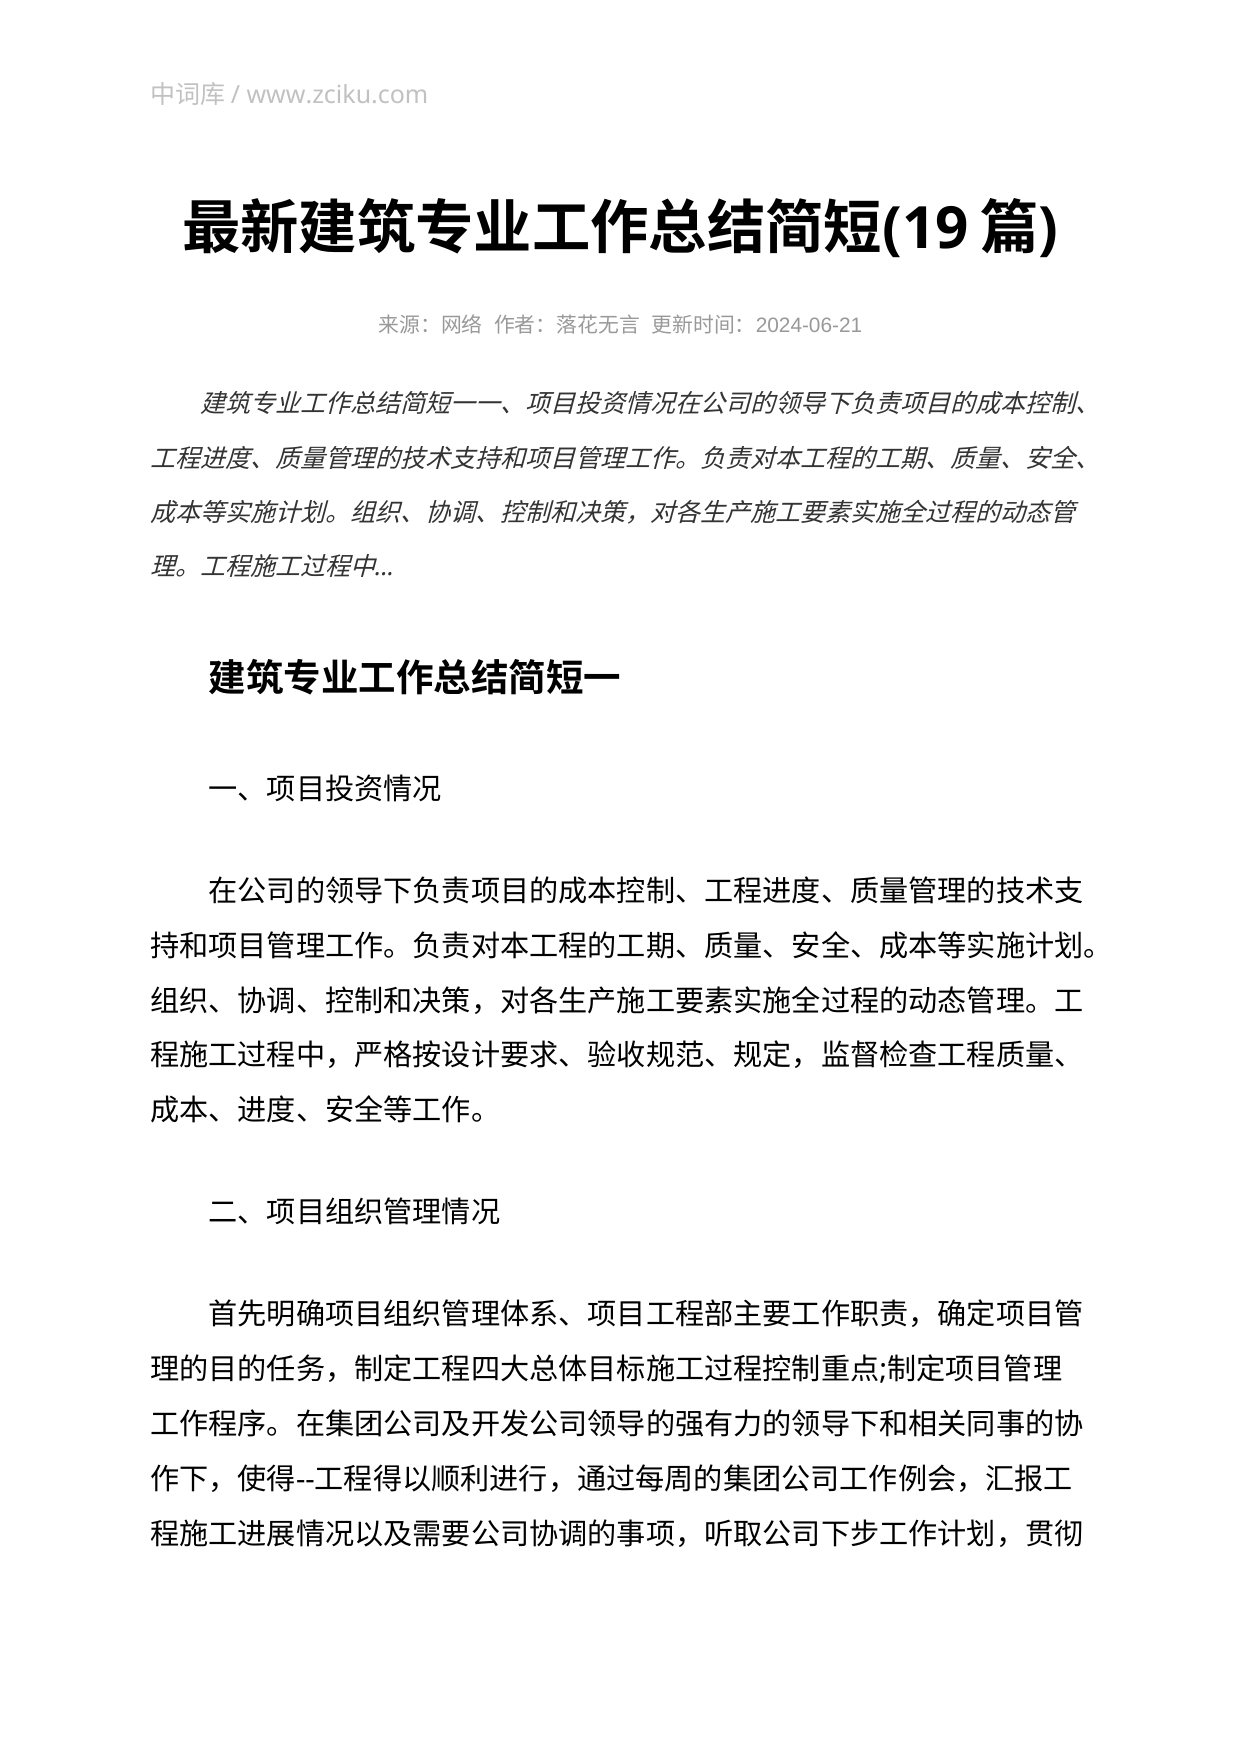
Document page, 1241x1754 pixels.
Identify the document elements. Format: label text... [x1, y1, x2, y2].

text 二、项目组织管理情况 [150, 1189, 1090, 1231]
text 建筑专业工作总结简短一 [150, 648, 1090, 702]
text 在公司的领导下负责项目的成本控制、工程进度、质量管理的技术支持和项目管理工作。负责对本工程的工期、质量、安全、成本等实施计划。组织、协调、控制和决策，对各生产施工要素实施全过程的动态管理。工程施工过程中，严格按设计要求、验收规范、规定，监督检查工程质量、成本、进度、安全等工作。 [150, 867, 1090, 1129]
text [150, 1290, 1090, 1552]
text 一、项目投资情况 [150, 766, 1090, 808]
subtitle 最新建筑专业工作总结简短(19篇) [150, 181, 1090, 266]
text 来源：网络 作者：落花无言 更新时间：2024-06-21 [150, 313, 1090, 337]
text 建筑专业工作总结简短一一、项目投资情况在公司的领导下负责项目的成本控制、工程进度、质量管理的技术支持和项目管理工作。负责对本工程的工期、质量、安全、成本等实施计划。组织、协调、控制和决策，对各生产施工要素实施全过程的动态管理。工程施工过程中... [150, 384, 1090, 583]
